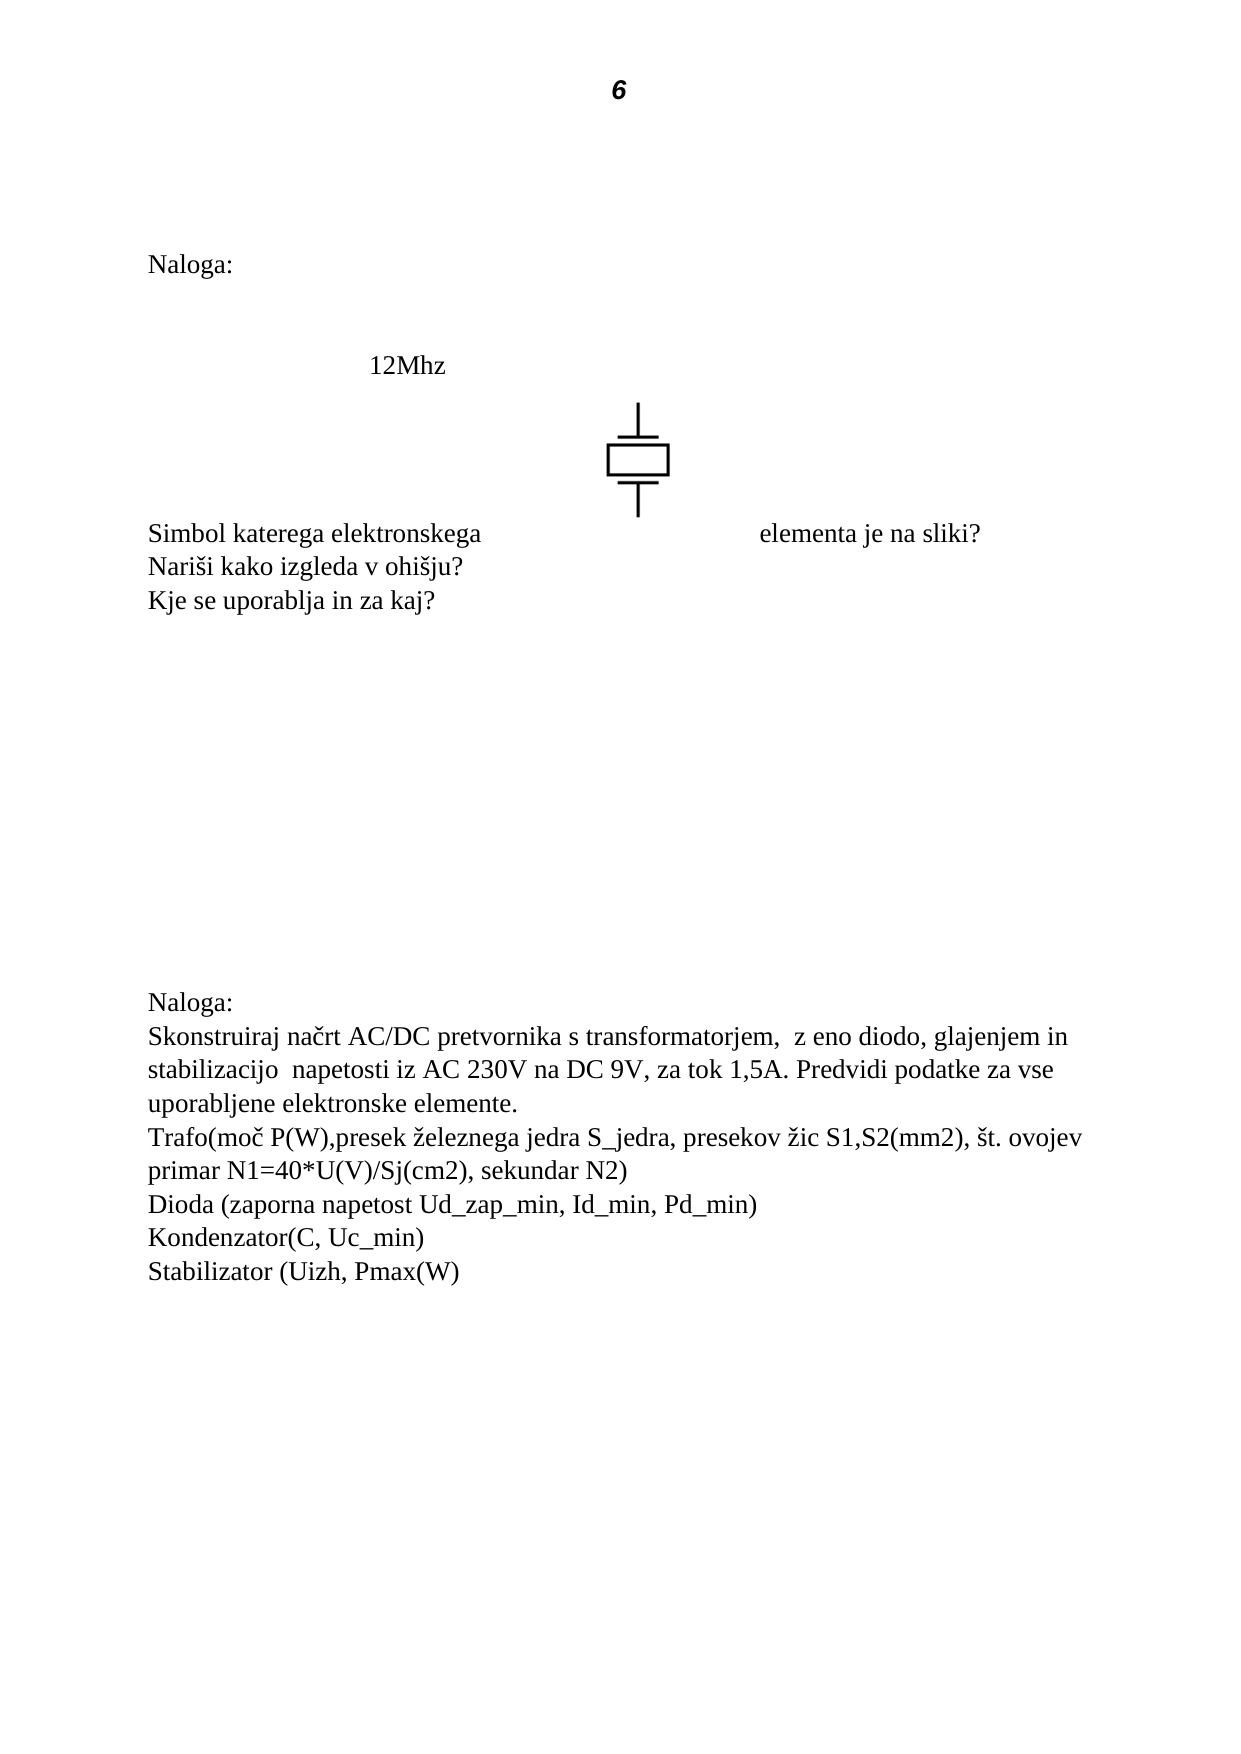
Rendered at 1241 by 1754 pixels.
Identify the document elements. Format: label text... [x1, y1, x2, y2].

text Kje se uporablja in za kaj? [148, 584, 1092, 615]
text Naloga: [148, 248, 1092, 279]
text Stabilizator (Uizh, Pmax(W) [148, 1255, 1092, 1286]
picture [537, 359, 741, 563]
text Simbol katerega elektronskega elementa je na sliki? [148, 517, 537, 548]
text 12Mhz [369, 349, 1092, 380]
text Trafo(moč P(W),presek železnega jedra S_jedra, presekov žic S1,S2(mm2), št. ovojev primar N1=40*U(V)/Sj(cm2), sekundar N2) [148, 1121, 1092, 1185]
text Naloga: [148, 986, 1092, 1018]
text Simbol katerega elektronskega elementa je na sliki? [741, 517, 1092, 548]
text Kondenzator(C, Uc_min) [148, 1221, 1092, 1252]
text Skonstruiraj načrt AC/DC pretvornika s transformatorjem, z eno diodo, glajenjem in stabilizacijo napetosti iz AC 230V na DC 9V, za tok 1,5A. Predvidi podatke za vse uporabljene elektronske elemente. [148, 1020, 1092, 1118]
text Dioda (zaporna napetost Ud_zap_min, Id_min, Pd_min) [148, 1188, 1092, 1219]
text Nariši kako izgleda v ohišju? [148, 550, 1092, 581]
